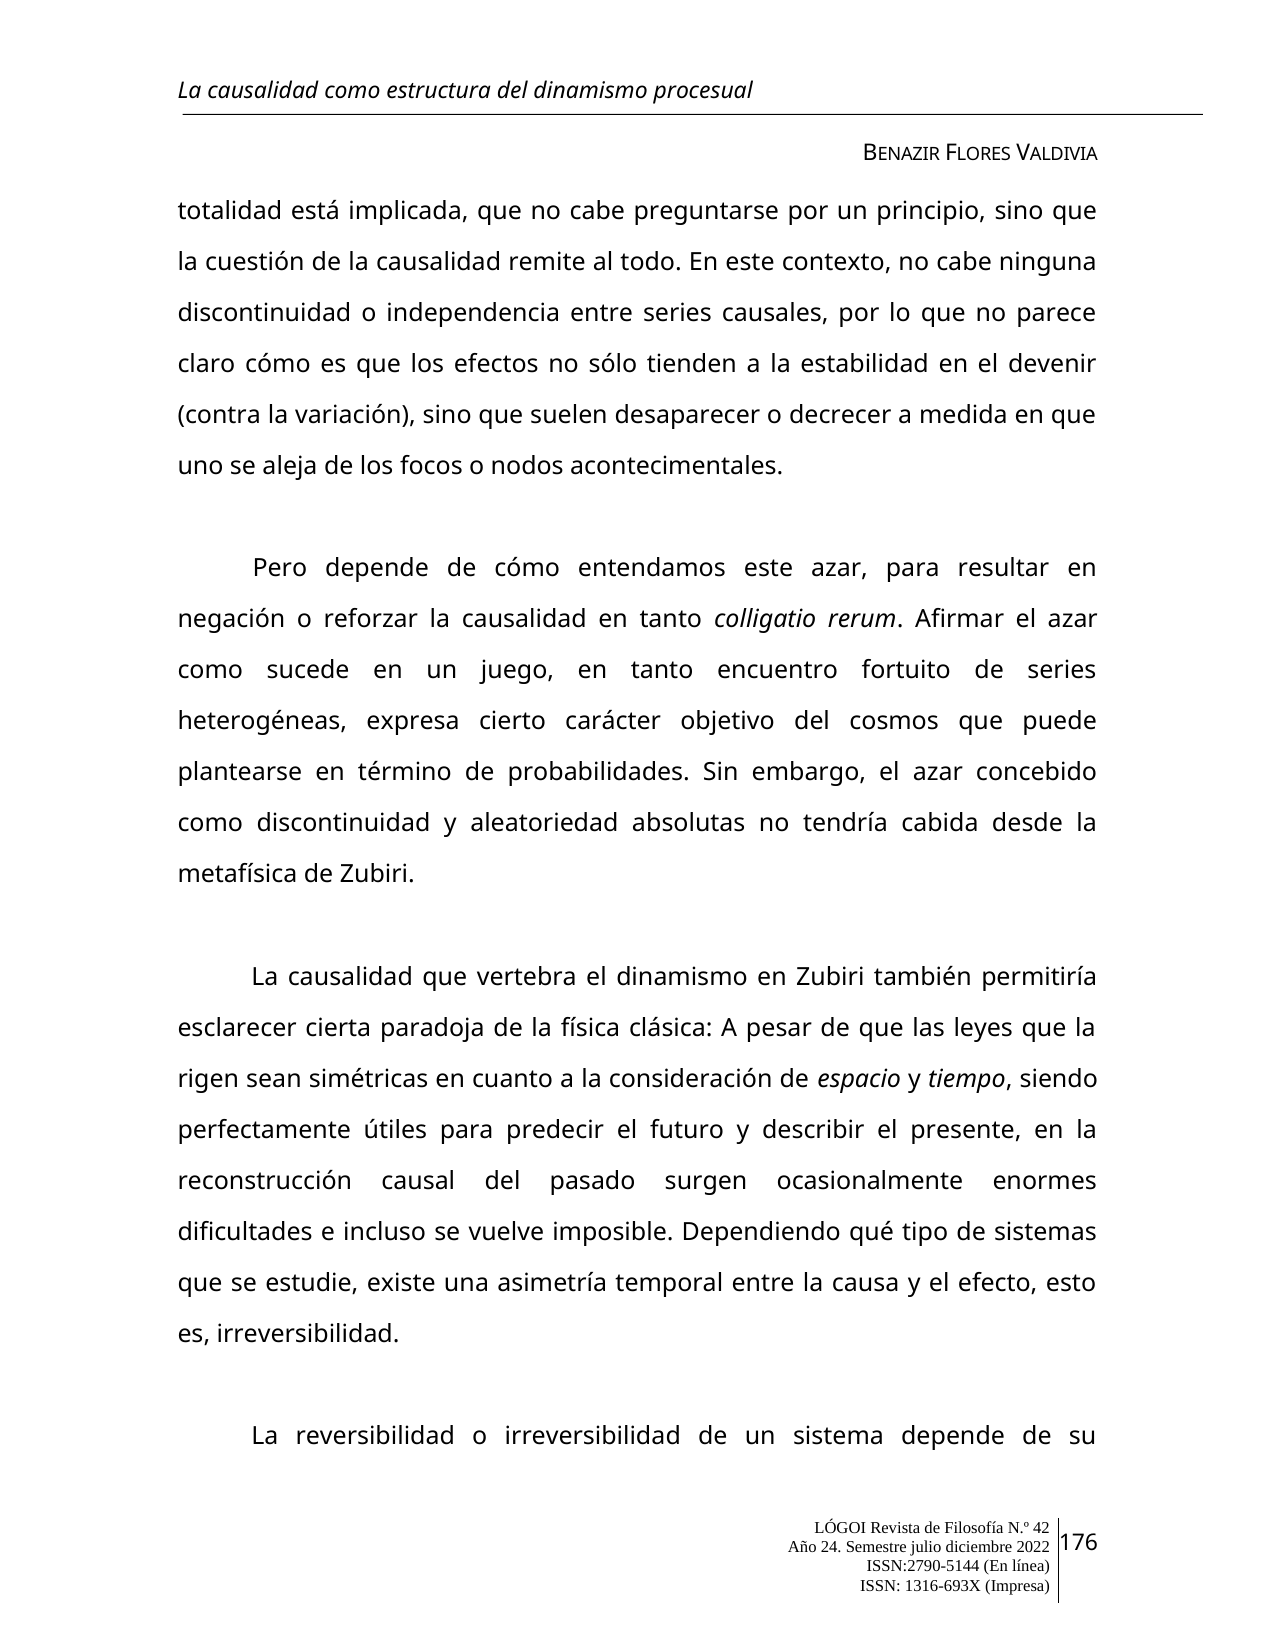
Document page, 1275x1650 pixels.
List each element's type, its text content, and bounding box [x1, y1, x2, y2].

text Pero depende de cómo entendamos este azar, para resultar en negación o reforzar la causalidad en tanto colligatio rerum. Afirmar el azar como sucede en un juego, en tanto encuentro fortuito de series heterogéneas, expresa cierto carácter objetivo del cosmos que puede plantearse en término de probabilidades. Sin embargo, el azar concebido como discontinuidad y aleatoriedad absolutas no tendría cabida desde la metafísica de Zubiri. [177, 550, 1098, 890]
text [177, 1417, 1098, 1452]
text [177, 192, 1098, 482]
text La causalidad que vertebra el dinamismo en Zubiri también permitiría esclarecer cierta paradoja de la física clásica: A pesar de que las leyes que la rigen sean simétricas en cuanto a la consideración de espacio y tiempo, siendo perfectamente útiles para predecir el futuro y describir el presente, en la reconstrucción causal del pasado surgen ocasionalmente enormes dificultades e incluso se vuelve imposible. Dependiendo qué tipo de sistemas que se estudie, existe una asimetría temporal entre la causa y el efecto, esto es, irreversibilidad. [177, 958, 1098, 1349]
